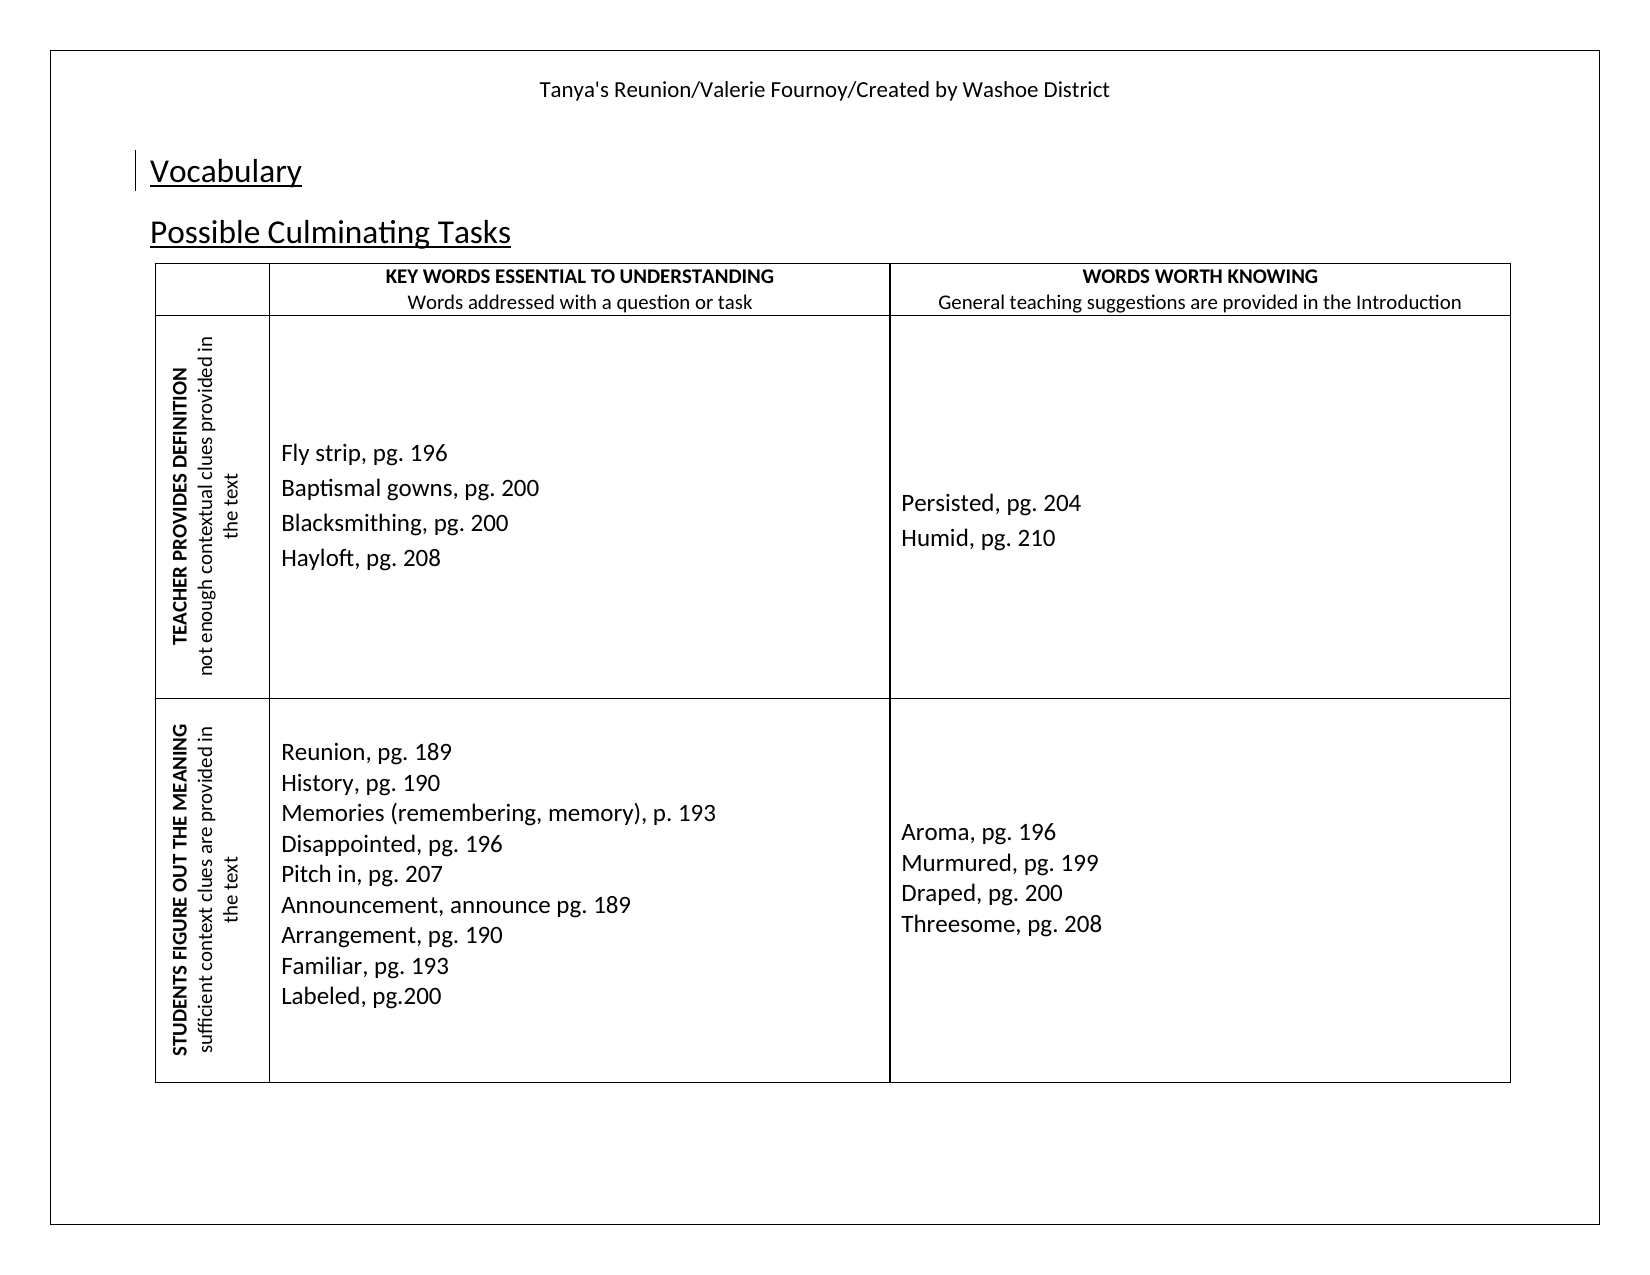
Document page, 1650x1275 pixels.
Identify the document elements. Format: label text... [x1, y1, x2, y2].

table_cell Fly strip, pg. 196 Baptismal gowns, pg. 200 Blacksmithing, pg. 200 Hayloft, pg. 208 [270, 316, 889, 698]
table_header [156, 264, 269, 314]
table_cell Persisted, pg. 204 Humid, pg. 210 [891, 316, 1510, 698]
table_header KEY WORDS ESSENTIAL TO UNDERSTANDING Words addressed with a question or task [270, 264, 889, 314]
table_cell Reunion, pg. 189 History, pg. 190 Memories (remembering, memory), p. 193 Disappointed, pg. 196 Pitch in, pg. 207 Announcement, announce pg. 189 Arrangement, pg. 190 Familiar, pg. 193 Labeled, pg.200 [270, 699, 889, 1082]
text Vocabulary [150, 150, 1500, 191]
table_header WORDS WORTH KNOWING General teaching suggestions are provided in the Introduction [891, 264, 1510, 314]
text Possible Culminating Tasks [150, 211, 1500, 252]
table_cell Aroma, pg. 196 Murmured, pg. 199 Draped, pg. 200 Threesome, pg. 208 [891, 699, 1510, 1082]
table_cell STUDENTS FIGURE OUT THE MEANING sufficient context clues are provided in the text [156, 699, 269, 1082]
table_cell TEACHER PROVIDES DEFINITION not enough contextual clues provided in the text [156, 316, 269, 698]
